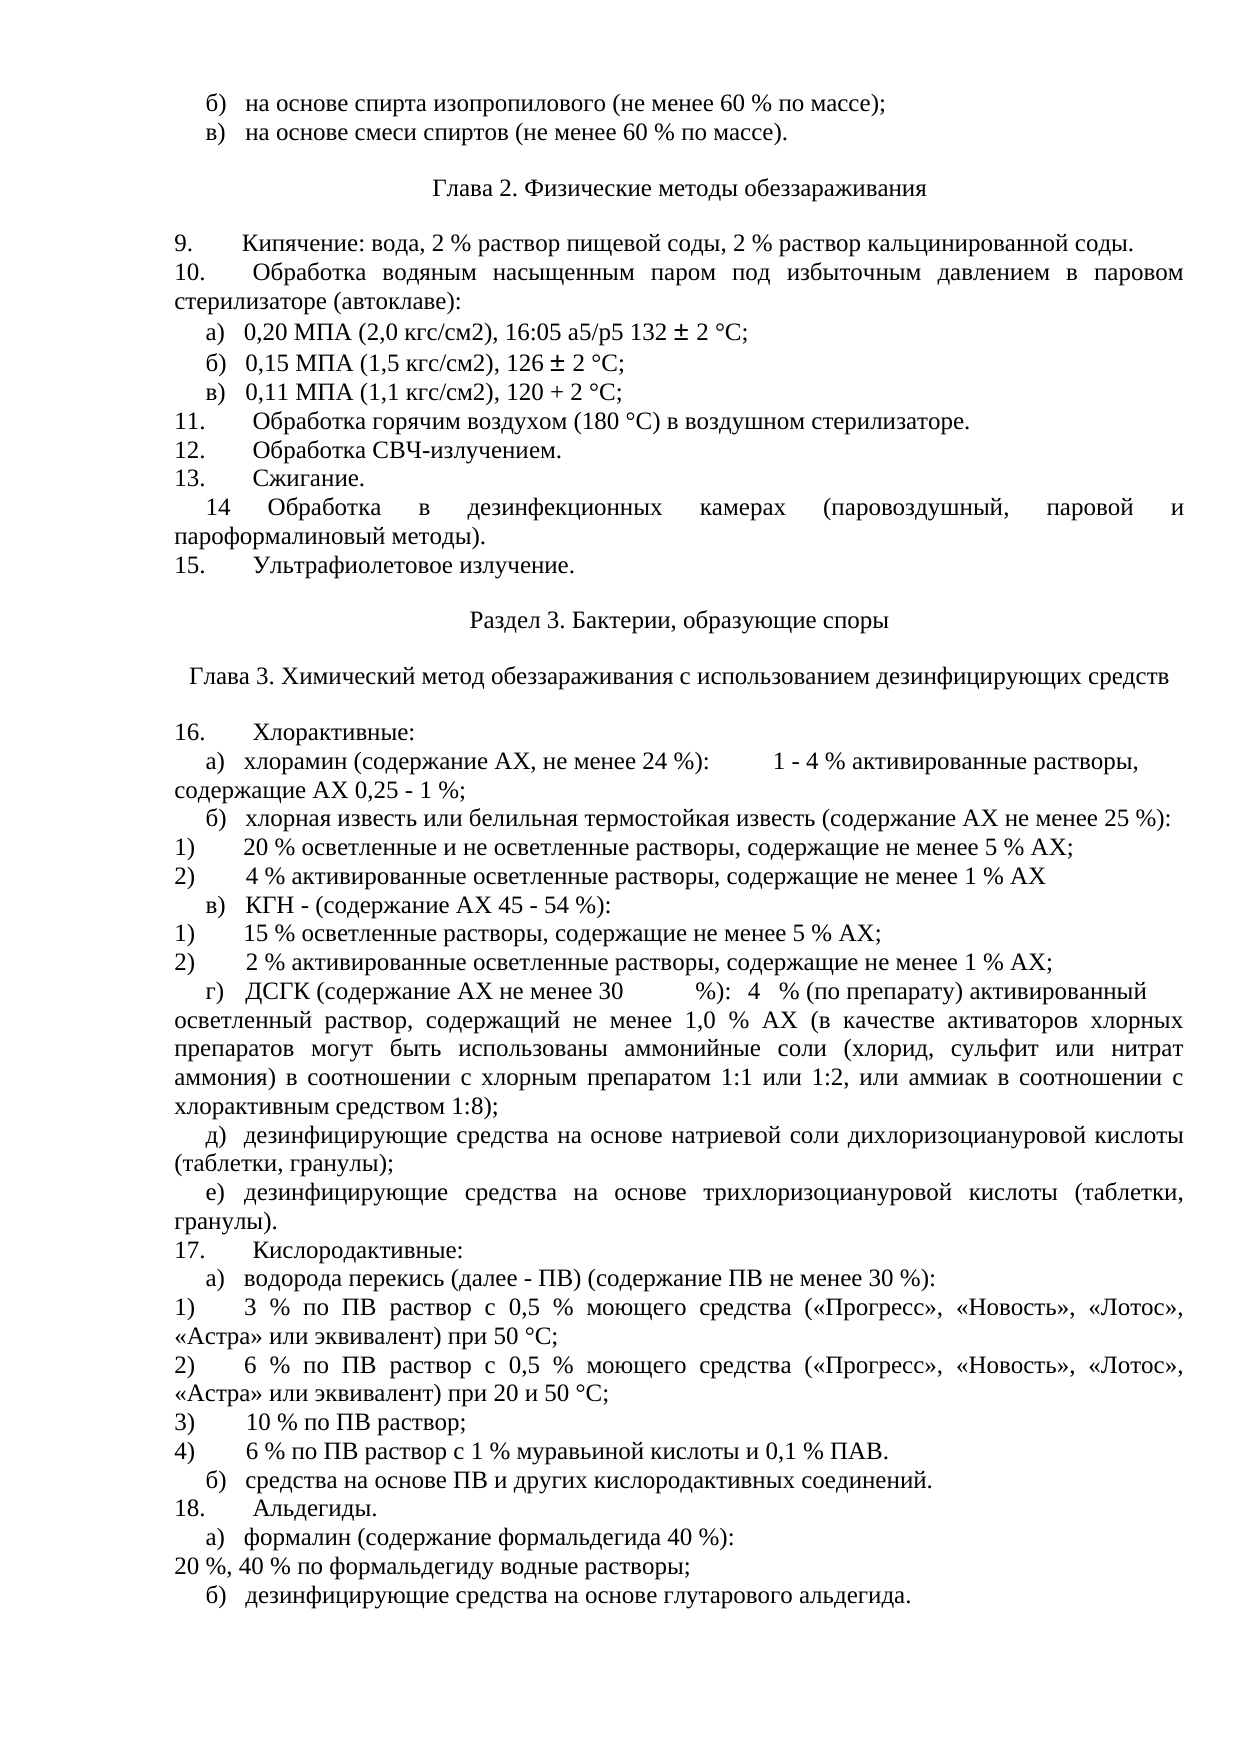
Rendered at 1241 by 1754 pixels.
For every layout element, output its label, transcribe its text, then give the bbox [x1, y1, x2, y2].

text в) на основе смеси спиртов (не менее 60 % по массе). [174, 117, 1185, 146]
list Обработка горячим воздухом (180 °C) в воздушном стерилизаторе. [174, 406, 1185, 435]
list Хлорактивные: [174, 717, 1185, 746]
list 6 % по ПВ раствор с 0,5 % моющего средства («Прогресс», «Новость», «Лотос», «Астра» или эквивалент) при 20 и 50 °C; [174, 1350, 1185, 1407]
list Обработка СВЧ-излучением. [174, 435, 1185, 463]
text б) на основе спирта изопропилового (не менее 60 % по массе); [174, 88, 1185, 117]
list Альдегиды. [174, 1493, 1185, 1522]
text а) формалин (содержание формальдегида 40 %): [174, 1522, 1185, 1551]
text Глава 2. Физические методы обеззараживания [174, 173, 1185, 201]
text д) дезинфицирующие средства на основе натриевой соли дихлоризоциануровой кислоты (таблетки, гранулы); [174, 1120, 1185, 1177]
list Кипячение: вода, 2 % раствор пищевой соды, 2 % раствор кальцинированной соды. [174, 228, 1185, 257]
list 20 % осветленные и не осветленные растворы, содержащие не менее 5 % АХ; [174, 832, 1185, 861]
text Раздел 3. Бактерии, образующие споры [174, 606, 1185, 634]
list 3 % по ПВ раствор с 0,5 % моющего средства («Прогресс», «Новость», «Лотос», «Астра» или эквивалент) при 50 °C; [174, 1292, 1185, 1350]
text в) 0,11 МПА (1,1 кгс/см2), 120 + 2 °C; [174, 377, 1185, 406]
text в) КГН - (содержание АХ 45 - 54 %): [174, 890, 1185, 918]
text 14 Обработка в дезинфекционных камерах (паровоздушный, паровой и пароформалиновый методы). [174, 492, 1185, 550]
list 15 % осветленные растворы, содержащие не менее 5 % АХ; [174, 918, 1185, 947]
text а) 0,20 МПА (2,0 кгс/см2), 16:05 а5/р5 132 ± 2 °C; [174, 315, 1185, 346]
list 2 % активированные осветленные растворы, содержащие не менее 1 % АХ; [174, 947, 1185, 976]
list Кислородактивные: [174, 1235, 1185, 1263]
list Сжигание. [174, 463, 1185, 492]
list 6 % по ПВ раствор с 1 % муравьиной кислоты и 0,1 % ПАВ. [174, 1436, 1185, 1465]
text б) средства на основе ПВ и других кислородактивных соединений. [174, 1465, 1185, 1493]
text е) дезинфицирующие средства на основе трихлоризоциануровой кислоты (таблетки, гранулы). [174, 1177, 1185, 1235]
text г) ДСГК (содержание АХ не менее 30 %): 4 % (по препарату) активированный [174, 976, 1185, 1005]
text Глава 3. Химический метод обеззараживания с использованием дезинфицирующих средств [174, 661, 1185, 690]
list 4 % активированные осветленные растворы, содержащие не менее 1 % АХ [174, 861, 1185, 890]
text а) хлорамин (содержание АХ, не менее 24 %): 1 - 4 % активированные растворы, [174, 746, 1185, 775]
text содержащие АХ 0,25 - 1 %; [174, 775, 1185, 803]
list Ультрафиолетовое излучение. [174, 550, 1185, 578]
text 20 %, 40 % по формальдегиду водные растворы; [174, 1551, 1185, 1580]
list Обработка водяным насыщенным паром под избыточным давлением в паровом стерилизаторе (автоклаве): [174, 257, 1185, 315]
list 10 % по ПВ раствор; [174, 1407, 1185, 1436]
text б) дезинфицирующие средства на основе глутарового альдегида. [174, 1580, 1185, 1608]
text а) водорода перекись (далее - ПВ) (содержание ПВ не менее 30 %): [174, 1263, 1185, 1292]
text б) 0,15 МПА (1,5 кгс/см2), 126 ± 2 °C; [174, 346, 1185, 377]
text осветленный раствор, содержащий не менее 1,0 % АХ (в качестве активаторов хлорных препаратов могут быть использованы аммонийные соли (хлорид, сульфит или нитрат аммония) в соотношении с хлорным препаратом 1:1 или 1:2, или аммиак в соотношении с хлорактивным средством 1:8); [174, 1005, 1185, 1120]
text б) хлорная известь или белильная термостойкая известь (содержание АХ не менее 25 %): [174, 803, 1185, 832]
